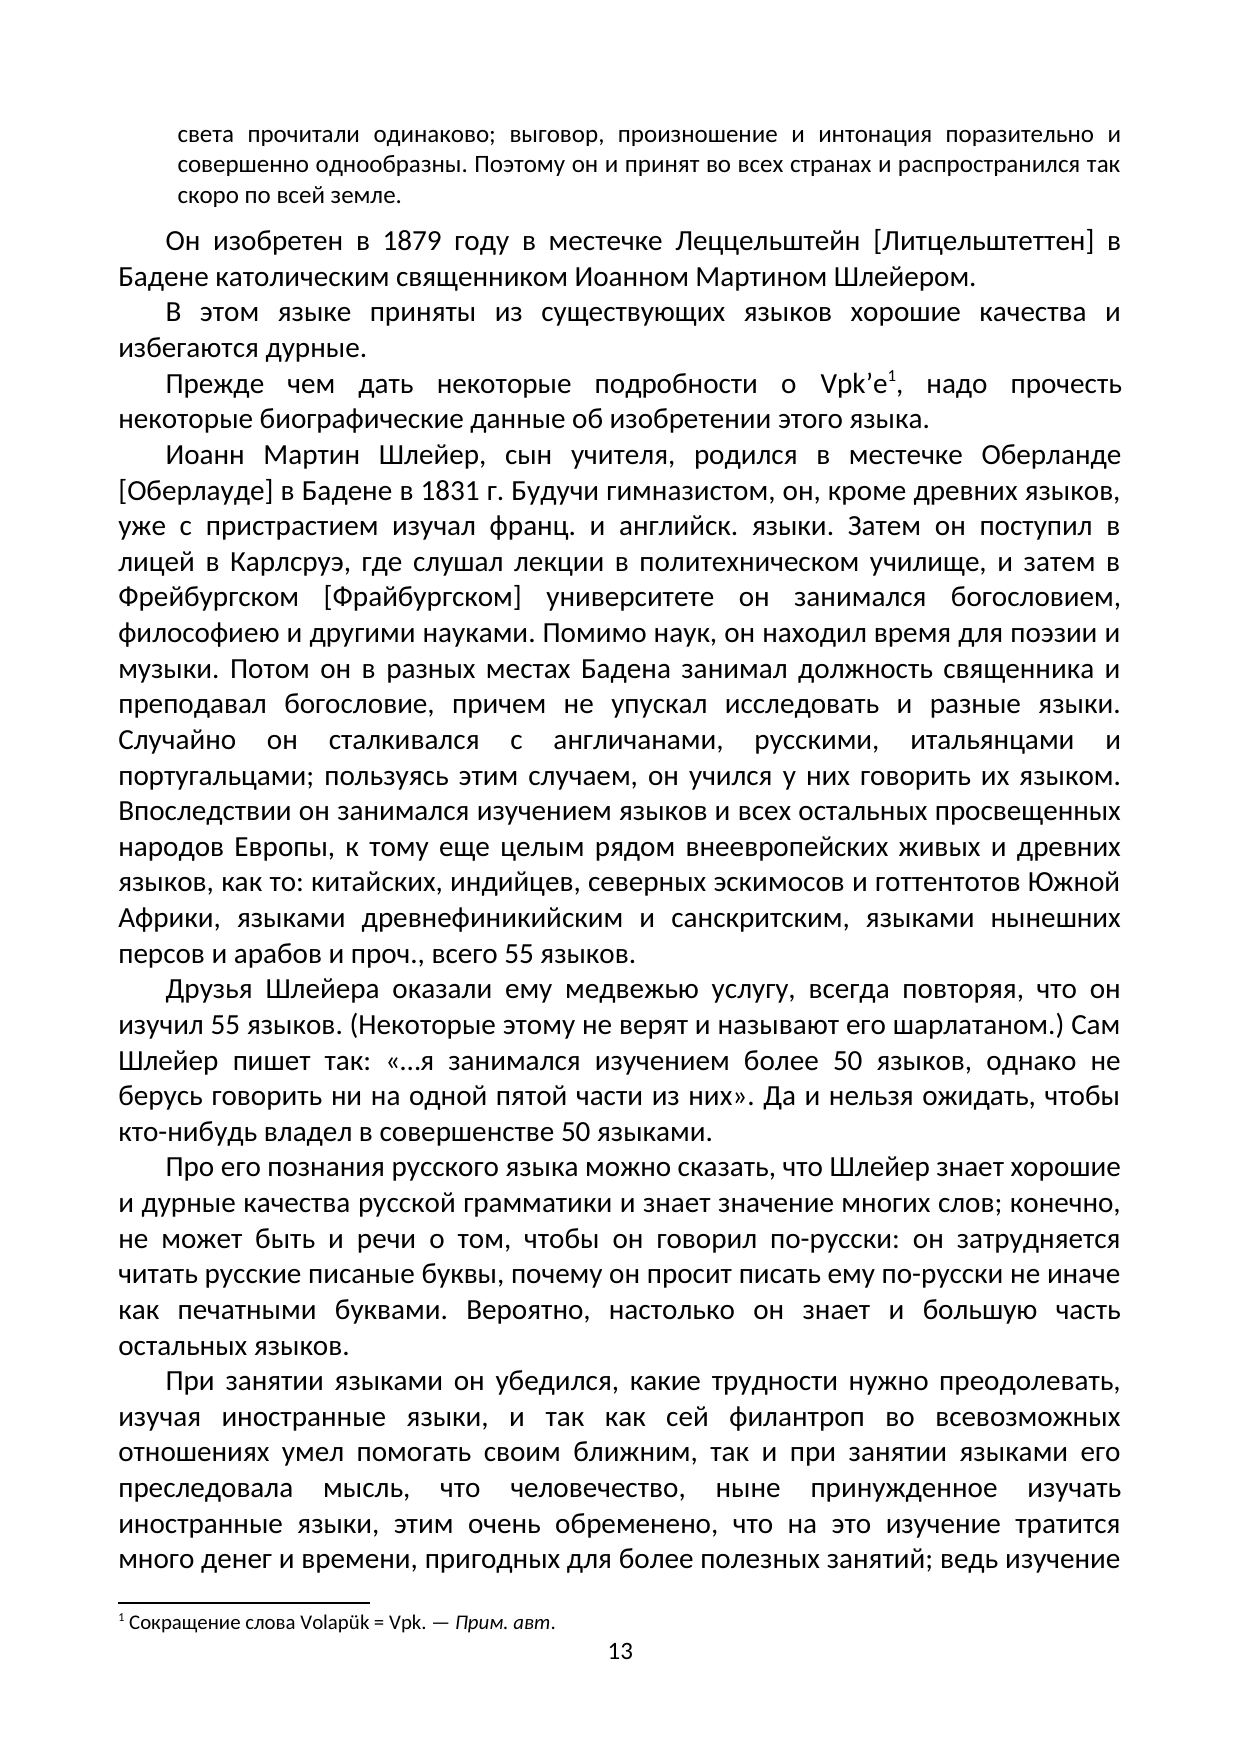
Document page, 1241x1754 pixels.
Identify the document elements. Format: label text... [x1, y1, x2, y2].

text Прежде чем дать некоторые подробности о Vpk’е, надо прочесть некоторые биографические данные об изобретении этого языка. [118, 365, 1122, 436]
text Он изобретен в 1879 году в местечке Леццельштейн [Литцельштеттен] в Бадене католическим священником Иоанном Мартином Шлейером. [118, 222, 1122, 293]
text В этом языке приняты из существующих языков хорошие качества и избегаются дурные. [118, 293, 1122, 365]
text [118, 1362, 1122, 1576]
text Про его познания русского языка можно сказать, что Шлейер знает хорошие и дурные качества русской грамматики и знает значение многих слов; конечно, не может быть и речи о том, чтобы он говорил по-русски: он затрудняется читать русские писаные буквы, почему он просит писать ему по-русски не иначе как печатными буквами. Вероятно, настолько он знает и большую часть остальных языков. [118, 1148, 1122, 1362]
text Иоанн Мартин Шлейер, сын учителя, родился в местечке Оберланде [Оберлауде] в Бадене в 1831 г. Будучи гимназистом, он, кроме древних языков, уже с пристрастием изучал франц. и английск. языки. Затем он поступил в лицей в Карлсруэ, где слушал лекции в политехническом училище, и затем в Фрейбургском [Фрайбургском] университете он занимался богословием, философиею и другими науками. Помимо наук, он находил время для поэзии и музыки. Потом он в разных местах Бадена занимал должность священника и преподавал богословие, причем не упускал исследовать и разные языки. Случайно он сталкивался с англичанами, русскими, итальянцами и португальцами; пользуясь этим случаем, он учился у них говорить их языком. Впоследствии он занимался изучением языков и всех остальных просвещенных народов Европы, к тому еще целым рядом внеевропейских живых и древних языков, как то: китайских, индийцев, северных эскимосов и готтентотов Южной Африки, языками древнефиникийским и санскритским, языками нынешних персов и арабов и проч., всего 55 языков. [118, 436, 1122, 970]
text Друзья Шлейера оказали ему медвежью услугу, всегда повторяя, что он изучил 55 языков. (Некоторые этому не верят и называют его шарлатаном.) Сам Шлейер пишет так: «…я занимался изучением более 50 языков, однако не берусь говорить ни на одной пятой части из них». Да и нельзя ожидать, чтобы кто-нибудь владел в совершенстве 50 языками. [118, 970, 1122, 1148]
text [177, 118, 1122, 210]
